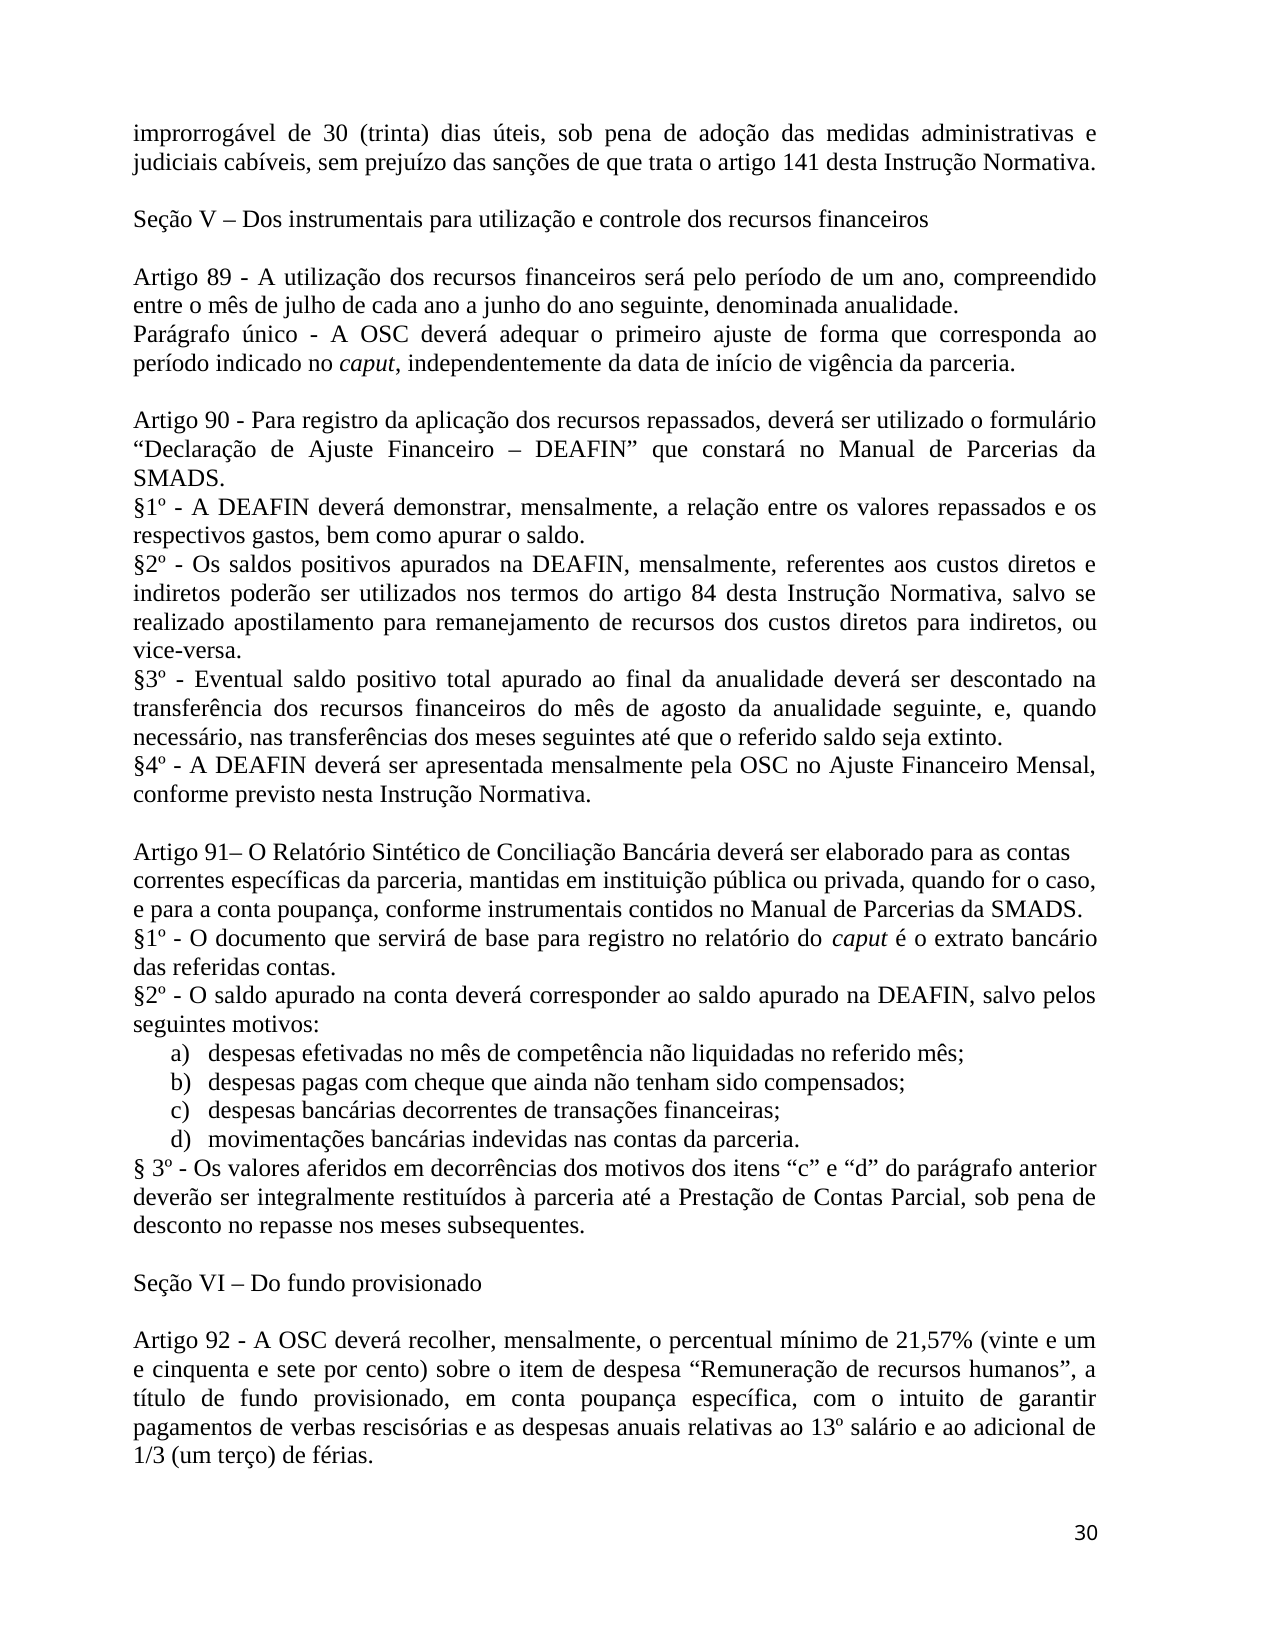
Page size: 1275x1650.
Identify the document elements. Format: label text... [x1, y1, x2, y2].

text Artigo 90 - Para registro da aplicação dos recursos repassados, deverá ser utilizado o formulário “Declaração de Ajuste Financeiro – DEAFIN” que constará no Manual de Parcerias da SMADS. [133, 406, 1098, 492]
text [133, 118, 1098, 176]
text §1º - O documento que servirá de base para registro no relatório do caput é o extrato bancário das referidas contas. [133, 923, 1098, 981]
text Seção V – Dos instrumentais para utilização e controle dos recursos financeiros [133, 204, 1098, 233]
text §2º - Os saldos positivos apurados na DEAFIN, mensalmente, referentes aos custos diretos e indiretos poderão ser utilizados nos termos do artigo 84 desta Instrução Normativa, salvo se realizado apostilamento para remanejamento de recursos dos custos diretos para indiretos, ou vice-versa. [133, 549, 1098, 664]
list despesas pagas com cheque que ainda não tenham sido compensados; [170, 1067, 1098, 1096]
text §2º - O saldo apurado na conta deverá corresponder ao saldo apurado na DEAFIN, salvo pelos seguintes motivos: [133, 981, 1098, 1038]
text Artigo 91– O Relatório Sintético de Conciliação Bancária deverá ser elaborado para as contas correntes específicas da parceria, mantidas em instituição pública ou privada, quando for o caso, e para a conta poupança, conforme instrumentais contidos no Manual de Parcerias da SMADS. [133, 837, 1098, 923]
text Artigo 92 - A OSC deverá recolher, mensalmente, o percentual mínimo de 21,57% (vinte e um e cinquenta e sete por cento) sobre o item de despesa “Remuneração de recursos humanos”, a título de fundo provisionado, em conta poupança específica, com o intuito de garantir pagamentos de verbas rescisórias e as despesas anuais relativas ao 13º salário e ao adicional de 1/3 (um terço) de férias. [133, 1326, 1098, 1469]
list despesas efetivadas no mês de competência não liquidadas no referido mês; [170, 1038, 1098, 1067]
text Artigo 89 - A utilização dos recursos financeiros será pelo período de um ano, compreendido entre o mês de julho de cada ano a junho do ano seguinte, denominada anualidade. [133, 262, 1098, 319]
text §3º - Eventual saldo positivo total apurado ao final da anualidade deverá ser descontado na transferência dos recursos financeiros do mês de agosto da anualidade seguinte, e, quando necessário, nas transferências dos meses seguintes até que o referido saldo seja extinto. [133, 664, 1098, 751]
text §1º - A DEAFIN deverá demonstrar, mensalmente, a relação entre os valores repassados e os respectivos gastos, bem como apurar o saldo. [133, 492, 1098, 549]
text §4º - A DEAFIN deverá ser apresentada mensalmente pela OSC no Ajuste Financeiro Mensal, conforme previsto nesta Instrução Normativa. [133, 751, 1098, 808]
text Parágrafo único - A OSC deverá adequar o primeiro ajuste de forma que corresponda ao período indicado no caput, independentemente da data de início de vigência da parceria. [133, 319, 1098, 377]
list despesas bancárias decorrentes de transações financeiras; [170, 1096, 1098, 1124]
list movimentações bancárias indevidas nas contas da parceria. [170, 1124, 1098, 1153]
text Seção VI – Do fundo provisionado [133, 1268, 1098, 1297]
text § 3º - Os valores aferidos em decorrências dos motivos dos itens “c” e “d” do parágrafo anterior deverão ser integralmente restituídos à parceria até a Prestação de Contas Parcial, sob pena de desconto no repasse nos meses subsequentes. [133, 1153, 1098, 1239]
